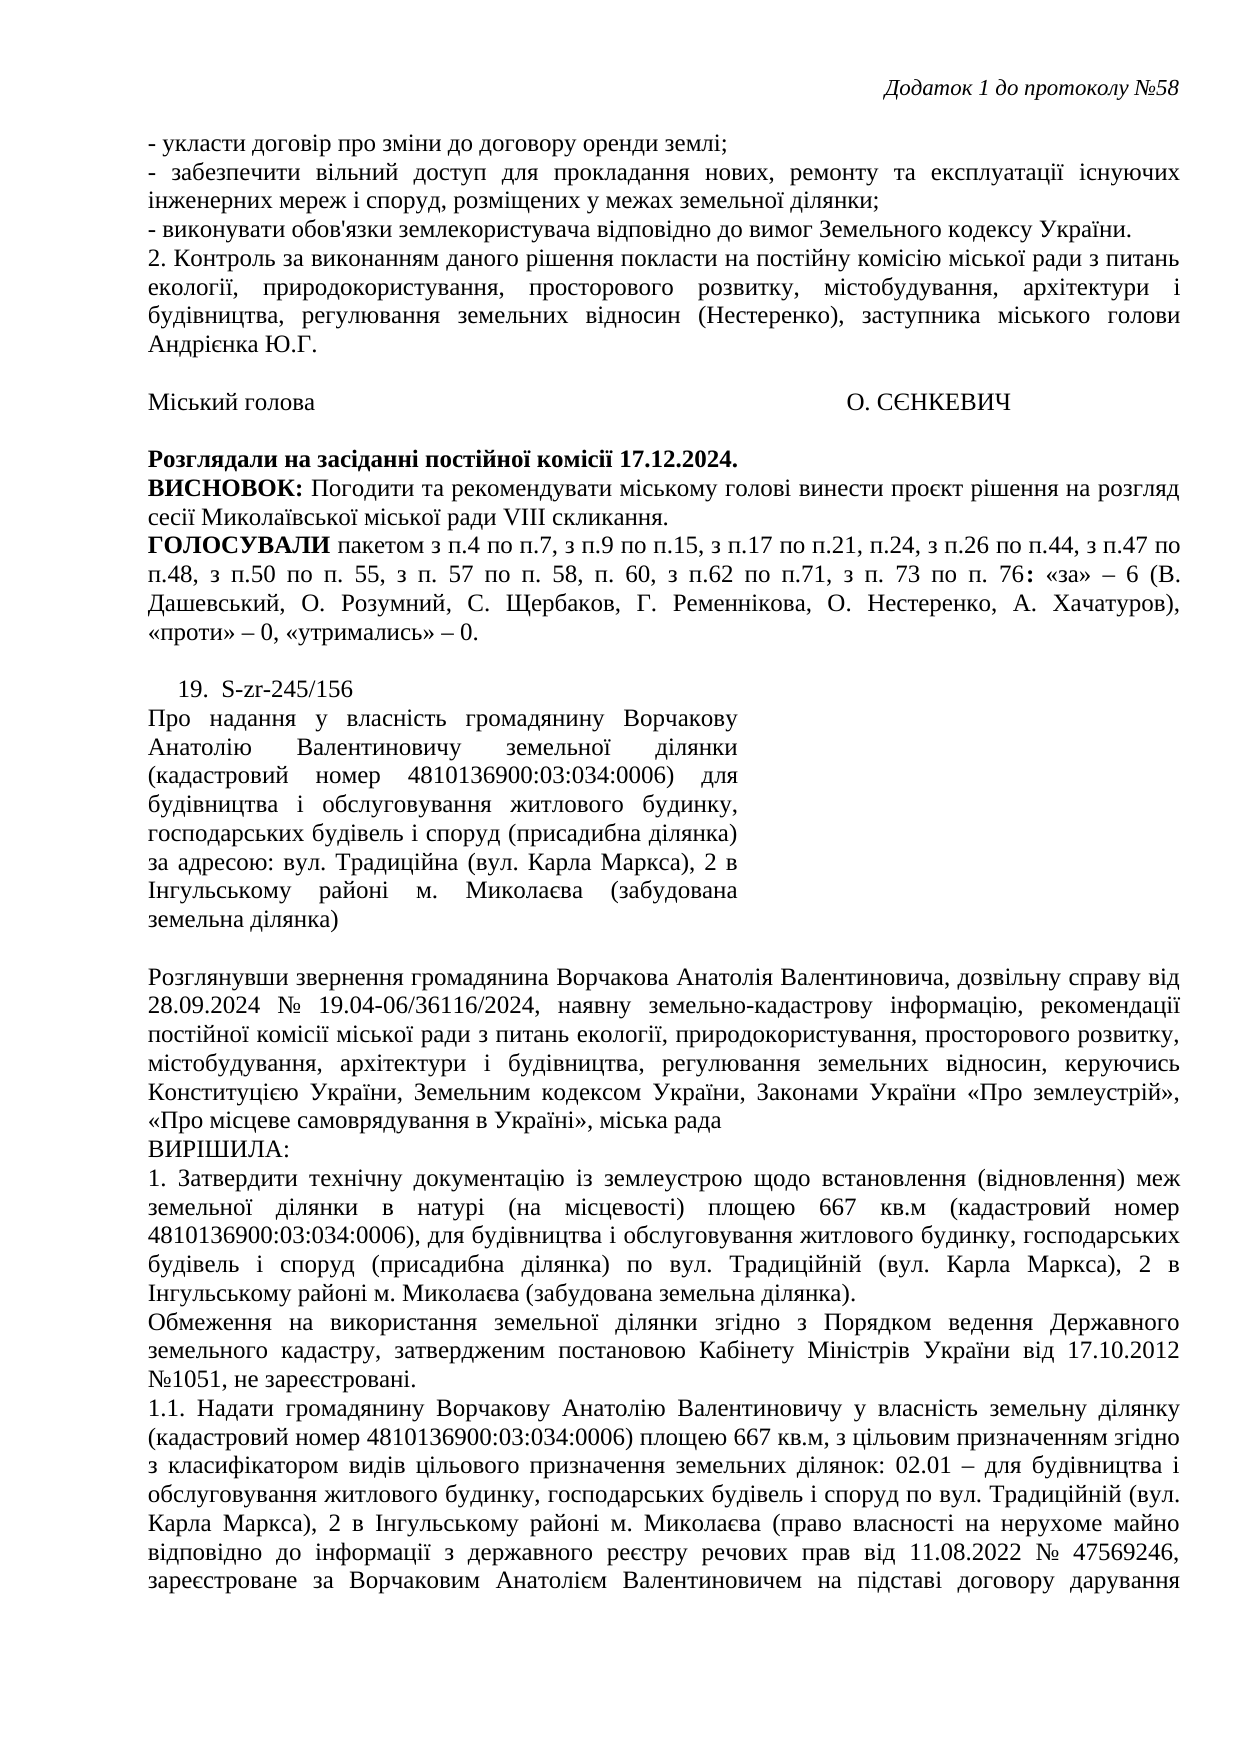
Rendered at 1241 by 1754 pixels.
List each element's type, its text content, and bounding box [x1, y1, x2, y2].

text Обмеження на використання земельної ділянки згідно з Порядком ведення Державного земельного кадастру, затвердженим постановою Кабінету Міністрів України від 17.10.2012 №1051, не зареєстровані. [148, 1307, 1181, 1393]
list S-zr-245/156 [177, 674, 1181, 703]
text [148, 1393, 1181, 1594]
text ВИСНОВОК: Погодити та рекомендувати міському голові винести проєкт рішення на розгляд сесії Миколаївської міської ради VIII скликання. [148, 473, 1181, 531]
text Про надання у власність громадянину Ворчакову Анатолію Валентиновичу земельної ділянки (кадастровий номер 4810136900:03:034:0006) для будівництва і обслуговування житлового будинку, господарських будівель і споруд (присадибна ділянка) за адресою: вул. Традиційна (вул. Карла Маркса), 2 в Інгульському районі м. Миколаєва (забудована земельна ділянка) [148, 703, 738, 933]
text 1. Затвердити технічну документацію із землеустрою щодо встановлення (відновлення) меж земельної ділянки в натурі (на місцевості) площею 667 кв.м (кадастровий номер 4810136900:03:034:0006), для будівництва і обслуговування житлового будинку, господарських будівель і споруд (присадибна ділянка) по вул. Традиційній (вул. Карла Маркса), 2 в Інгульському районі м. Миколаєва (забудована земельна ділянка). [148, 1163, 1181, 1307]
text - укласти договір про зміни до договору оренди землі; [148, 128, 1181, 157]
text ГОЛОСУВАЛИ пакетом з п.4 по п.7, з п.9 по п.15, з п.17 по п.21, п.24, з п.26 по п.44, з п.47 по п.48, з п.50 по п. 55, з п. 57 по п. 58, п. 60, з п.62 по п.71, з п. 73 по п. 76: «за» – 6 (В. Дашевський, О. Розумний, С. Щербаков, Г. Ременнікова, О. Нестеренко, А. Хачатуров), «проти» – 0, «утримались» – 0. [148, 531, 1181, 646]
text 2. Контроль за виконанням даного рішення покласти на постійну комісію міської ради з питань екології, природокористування, просторового розвитку, містобудування, архітектури і будівництва, регулювання земельних відносин (Нестеренко), заступника міського голови Андрієнка Ю.Г. [148, 243, 1181, 358]
text Міський голова О. СЄНКЕВИЧ [148, 387, 1181, 416]
text ВИРІШИЛА: [148, 1134, 1181, 1163]
text Розглядали на засіданні постійної комісії 17.12.2024. [148, 444, 1181, 473]
text - забезпечити вільний доступ для прокладання нових, ремонту та експлуатації існуючих інженерних мереж і споруд, розміщених у межах земельної ділянки; [148, 157, 1181, 214]
text Розглянувши звернення громадянина Ворчакова Анатолія Валентиновича, дозвільну справу від 28.09.2024 № 19.04-06/36116/2024, наявну земельно-кадастрову інформацію, рекомендації постійної комісії міської ради з питань екології, природокористування, просторового розвитку, містобудування, архітектури і будівництва, регулювання земельних відносин, керуючись Конституцією України, Земельним кодексом України, Законами України «Про землеустрій», «Про місцеве самоврядування в Україні», міська рада [148, 962, 1181, 1134]
text - виконувати обов'язки землекористувача відповідно до вимог Земельного кодексу України. [148, 214, 1181, 243]
